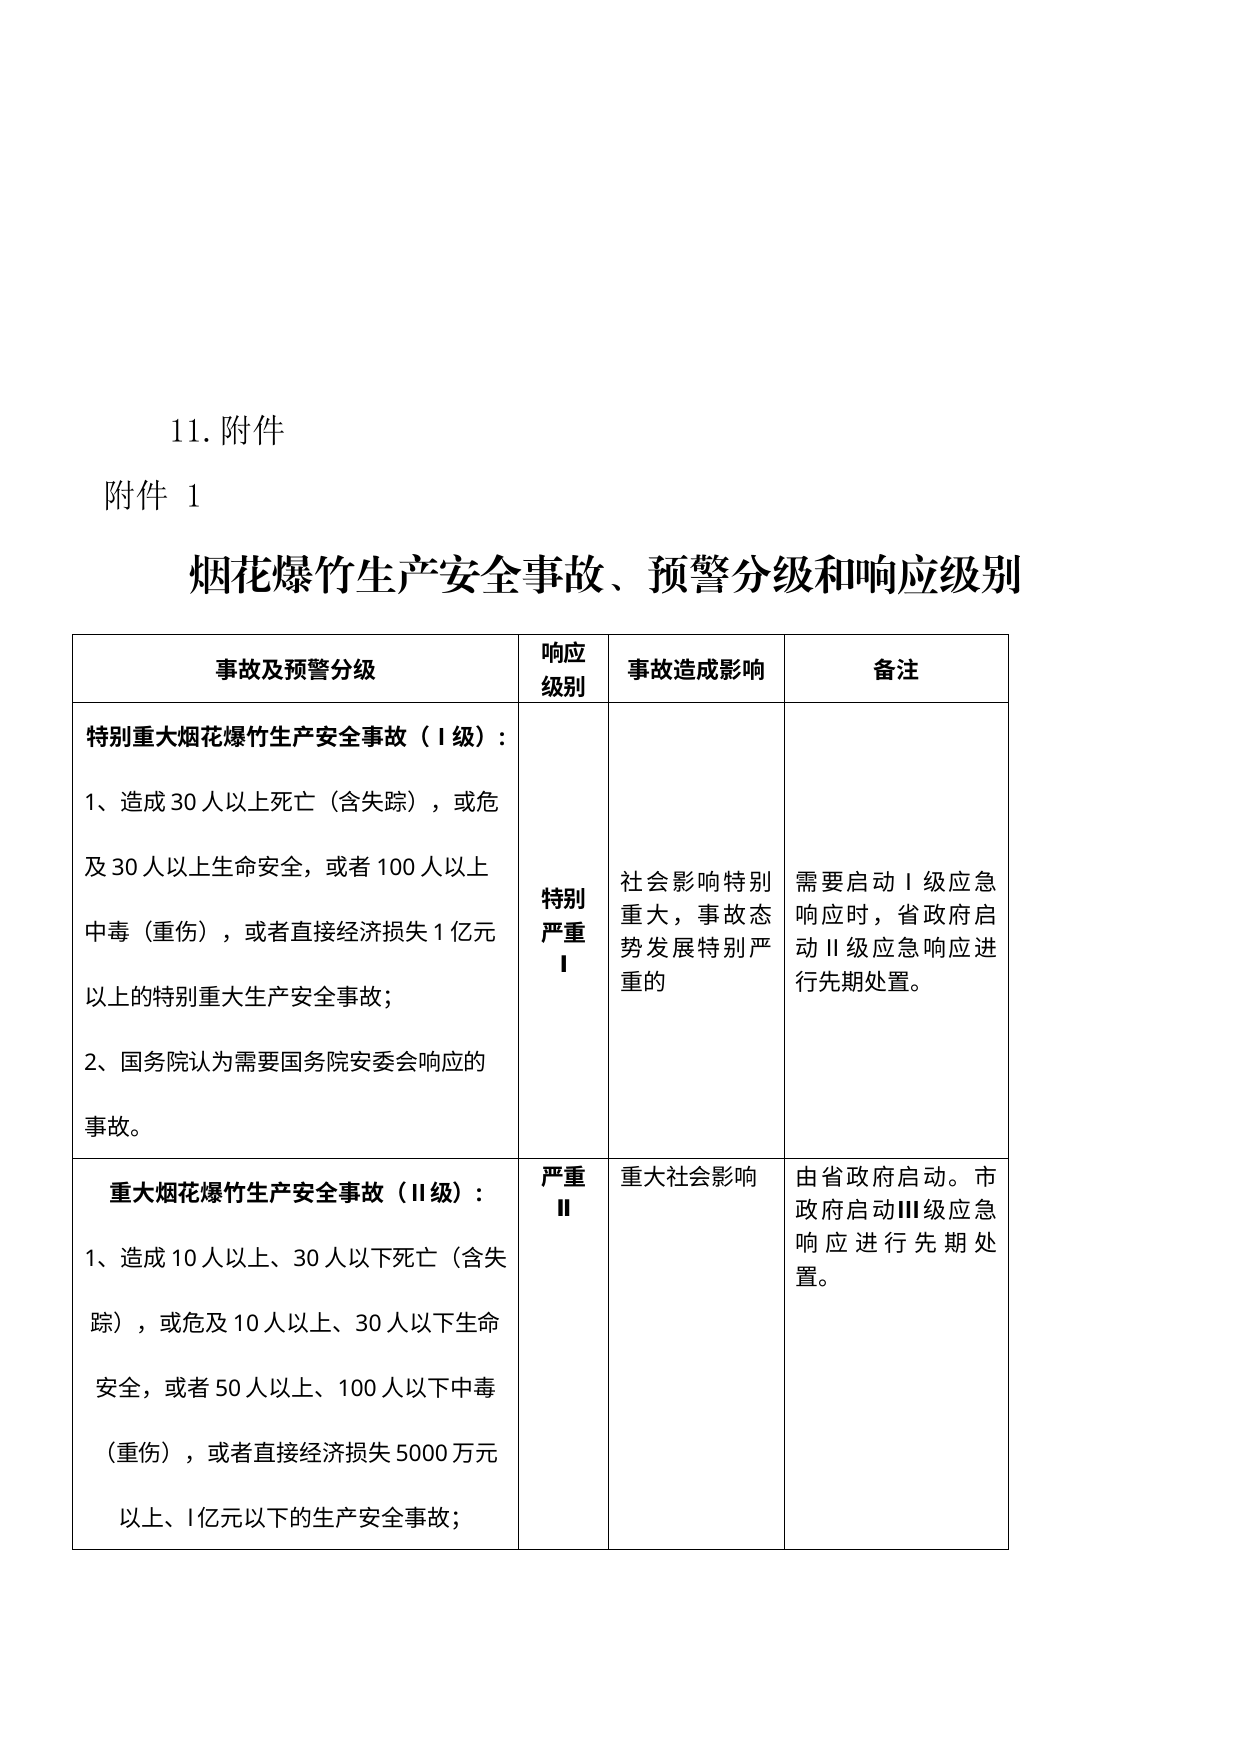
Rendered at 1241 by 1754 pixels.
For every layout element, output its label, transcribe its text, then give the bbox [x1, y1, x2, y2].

table_cell 特别重大烟花爆竹生产安全事故（Ⅰ级）: 1、造成30人以上死亡（含失踪），或危及30人以上生命安全，或者100人以上中毒（重伤），或者直接经济损失1亿元以上的特别重大生产安全事故； 2、国务院认为需要国务院安委会响应的事故。 [73, 703, 518, 1158]
text 11.附件 [102, 396, 1108, 461]
text 附件 1 [102, 461, 1108, 526]
text 烟花爆竹生产安全事故、预警分级和响应级别 [102, 545, 1108, 610]
table_cell 社会影响特别重大，事故态势发展特别严重的 [609, 703, 784, 1158]
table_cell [73, 1159, 518, 1549]
table_cell 严重 Ⅱ [519, 1159, 608, 1549]
table_header 响应 级别 [519, 635, 608, 702]
table_cell 重大社会影响 [609, 1159, 784, 1549]
table_header 事故造成影响 [609, 635, 784, 702]
table_cell 需要启动Ⅰ级应急响应时，省政府启动Ⅱ级应急响应进行先期处置。 [785, 703, 1008, 1158]
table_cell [785, 1159, 1008, 1549]
table_cell 特别 严重 Ⅰ [519, 703, 608, 1158]
table_header 备注 [785, 635, 1008, 702]
table_header 事故及预警分级 [73, 635, 518, 702]
